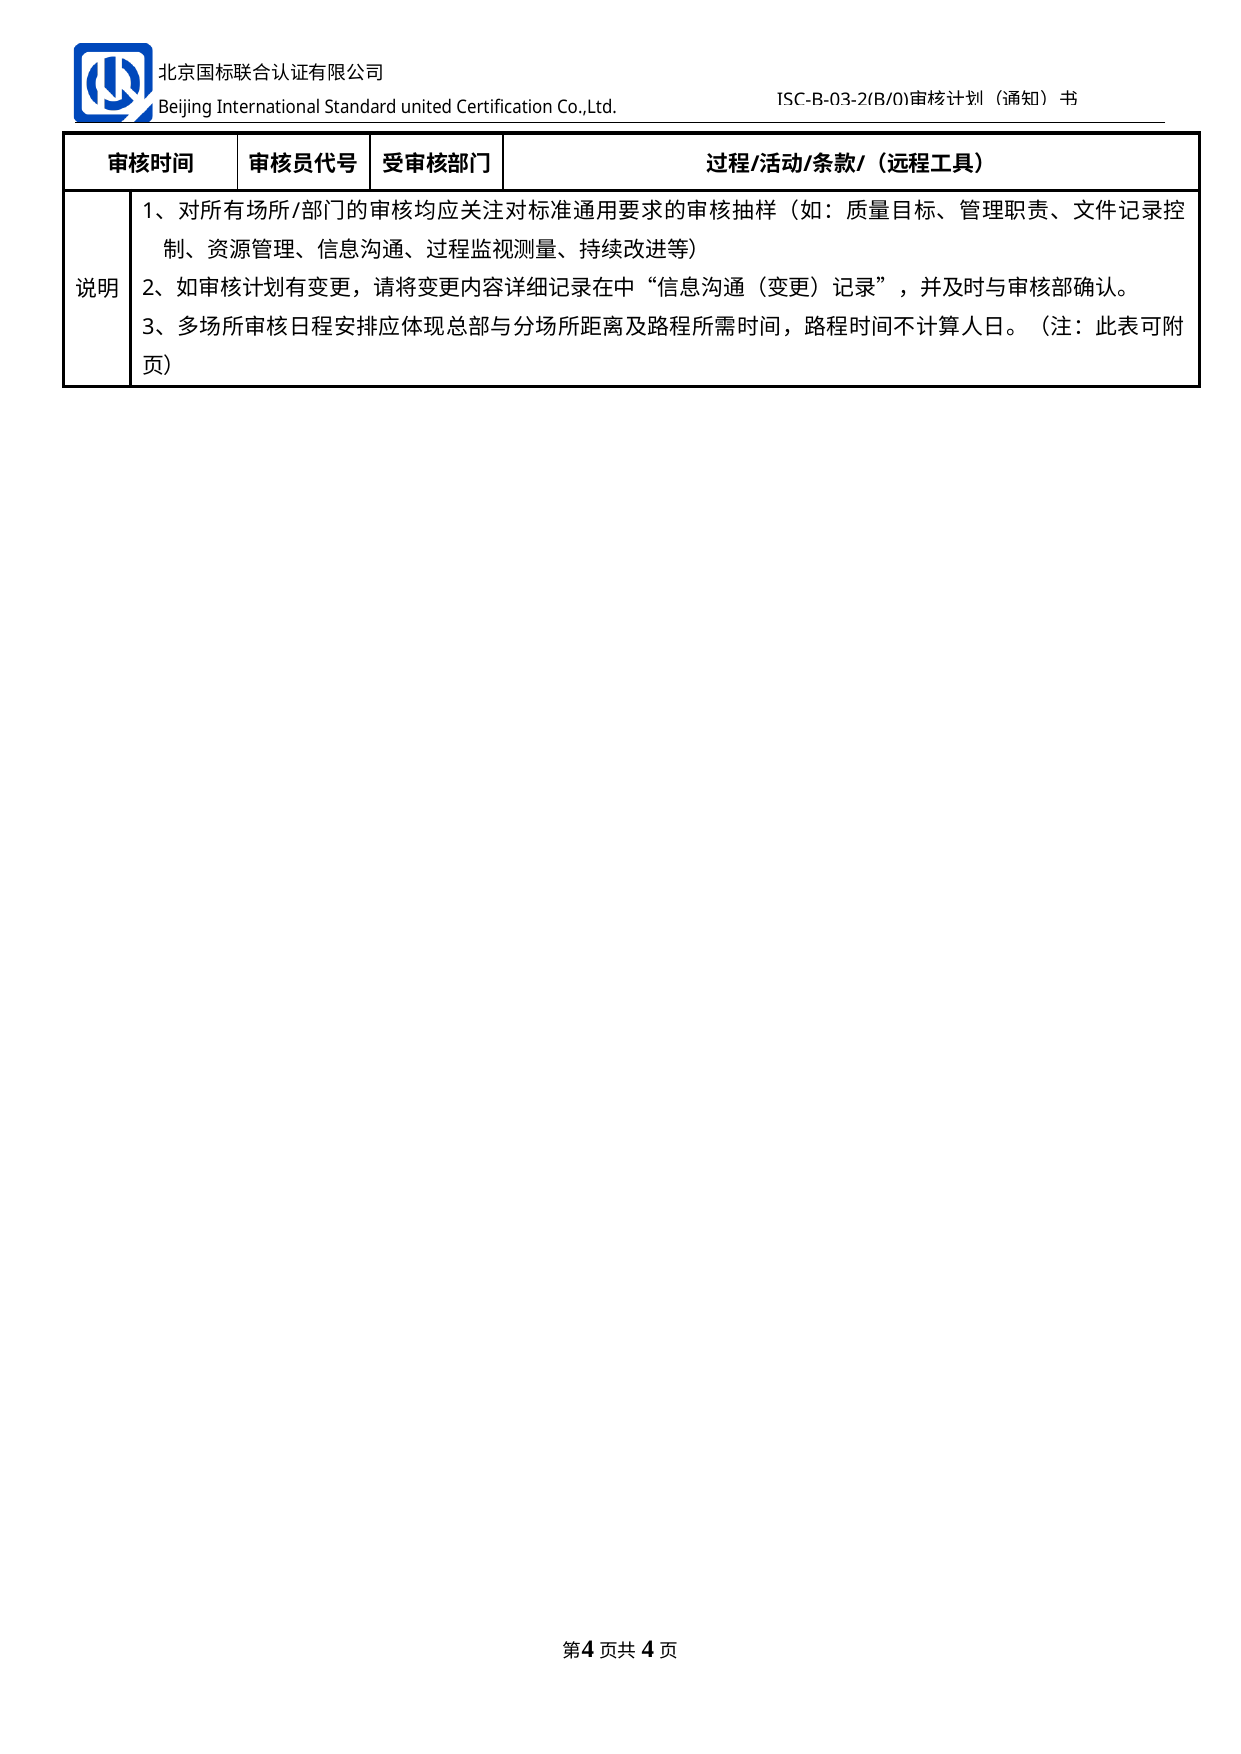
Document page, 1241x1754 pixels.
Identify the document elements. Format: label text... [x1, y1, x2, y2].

table_header 审核员代号 [238, 135, 369, 189]
picture [73, 43, 153, 123]
table_cell 1、对所有场所/部门的审核均应关注对标准通用要求的审核抽样（如：质量目标、管理职责、文件记录控制、资源管理、信息沟通、过程监视测量、持续改进等） 2、如审核计划有变更，请将变更内容详细记录在中“信息沟通（变更）记录”，并及时与审核部确认。 3、多场所审核日程安排应体现总部与分场所距离及路程所需时间，路程时间不计算人日。（注：此表可附页） [132, 192, 1198, 385]
table_header 受审核部门 [371, 135, 502, 189]
table_header 过程/活动/条款/（远程工具） [504, 135, 1198, 189]
table_cell 说明 [65, 192, 129, 385]
table_header 审核时间 [65, 135, 237, 189]
